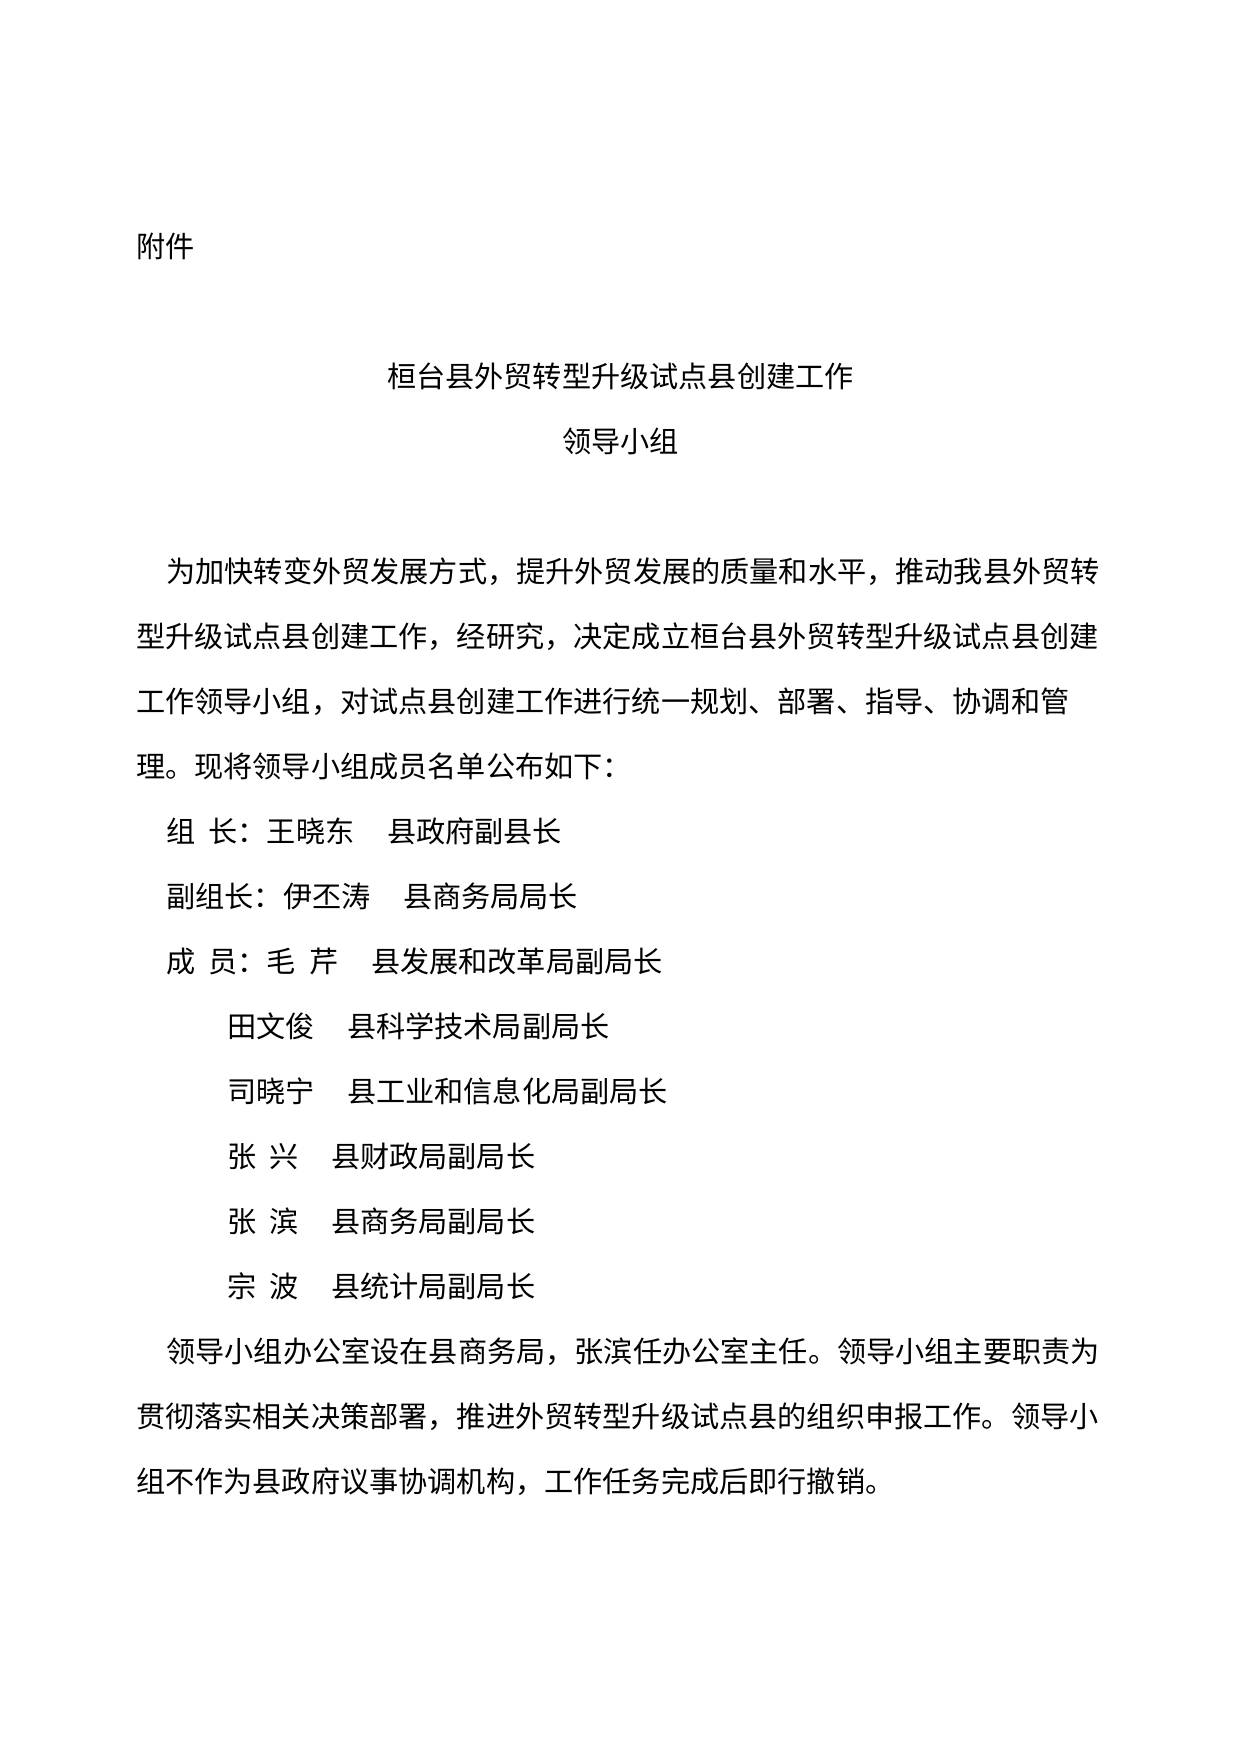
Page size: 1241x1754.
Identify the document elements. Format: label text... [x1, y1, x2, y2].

text 司晓宁 县工业和信息化局副局长 [136, 1057, 1104, 1122]
text 桓台县外贸转型升级试点县创建工作 [136, 342, 1104, 407]
text 附件 [136, 212, 1104, 277]
text 组 长：王晓东 县政府副县长 [136, 797, 1104, 862]
text 为加快转变外贸发展方式，提升外贸发展的质量和水平，推动我县外贸转型升级试点县创建工作，经研究，决定成立桓台县外贸转型升级试点县创建工作领导小组，对试点县创建工作进行统一规划、部署、指导、协调和管理。现将领导小组成员名单公布如下： [136, 537, 1104, 797]
text 领导小组 [136, 407, 1104, 472]
text 宗 波 县统计局副局长 [136, 1252, 1104, 1317]
text 副组长：伊丕涛 县商务局局长 [136, 862, 1104, 927]
text 领导小组办公室设在县商务局，张滨任办公室主任。领导小组主要职责为贯彻落实相关决策部署，推进外贸转型升级试点县的组织申报工作。领导小组不作为县政府议事协调机构，工作任务完成后即行撤销。 [136, 1317, 1104, 1512]
text 成 员：毛 芹 县发展和改革局副局长 [136, 927, 1104, 992]
text 张 兴 县财政局副局长 [136, 1122, 1104, 1187]
text 张 滨 县商务局副局长 [136, 1187, 1104, 1252]
text 田文俊 县科学技术局副局长 [136, 992, 1104, 1057]
